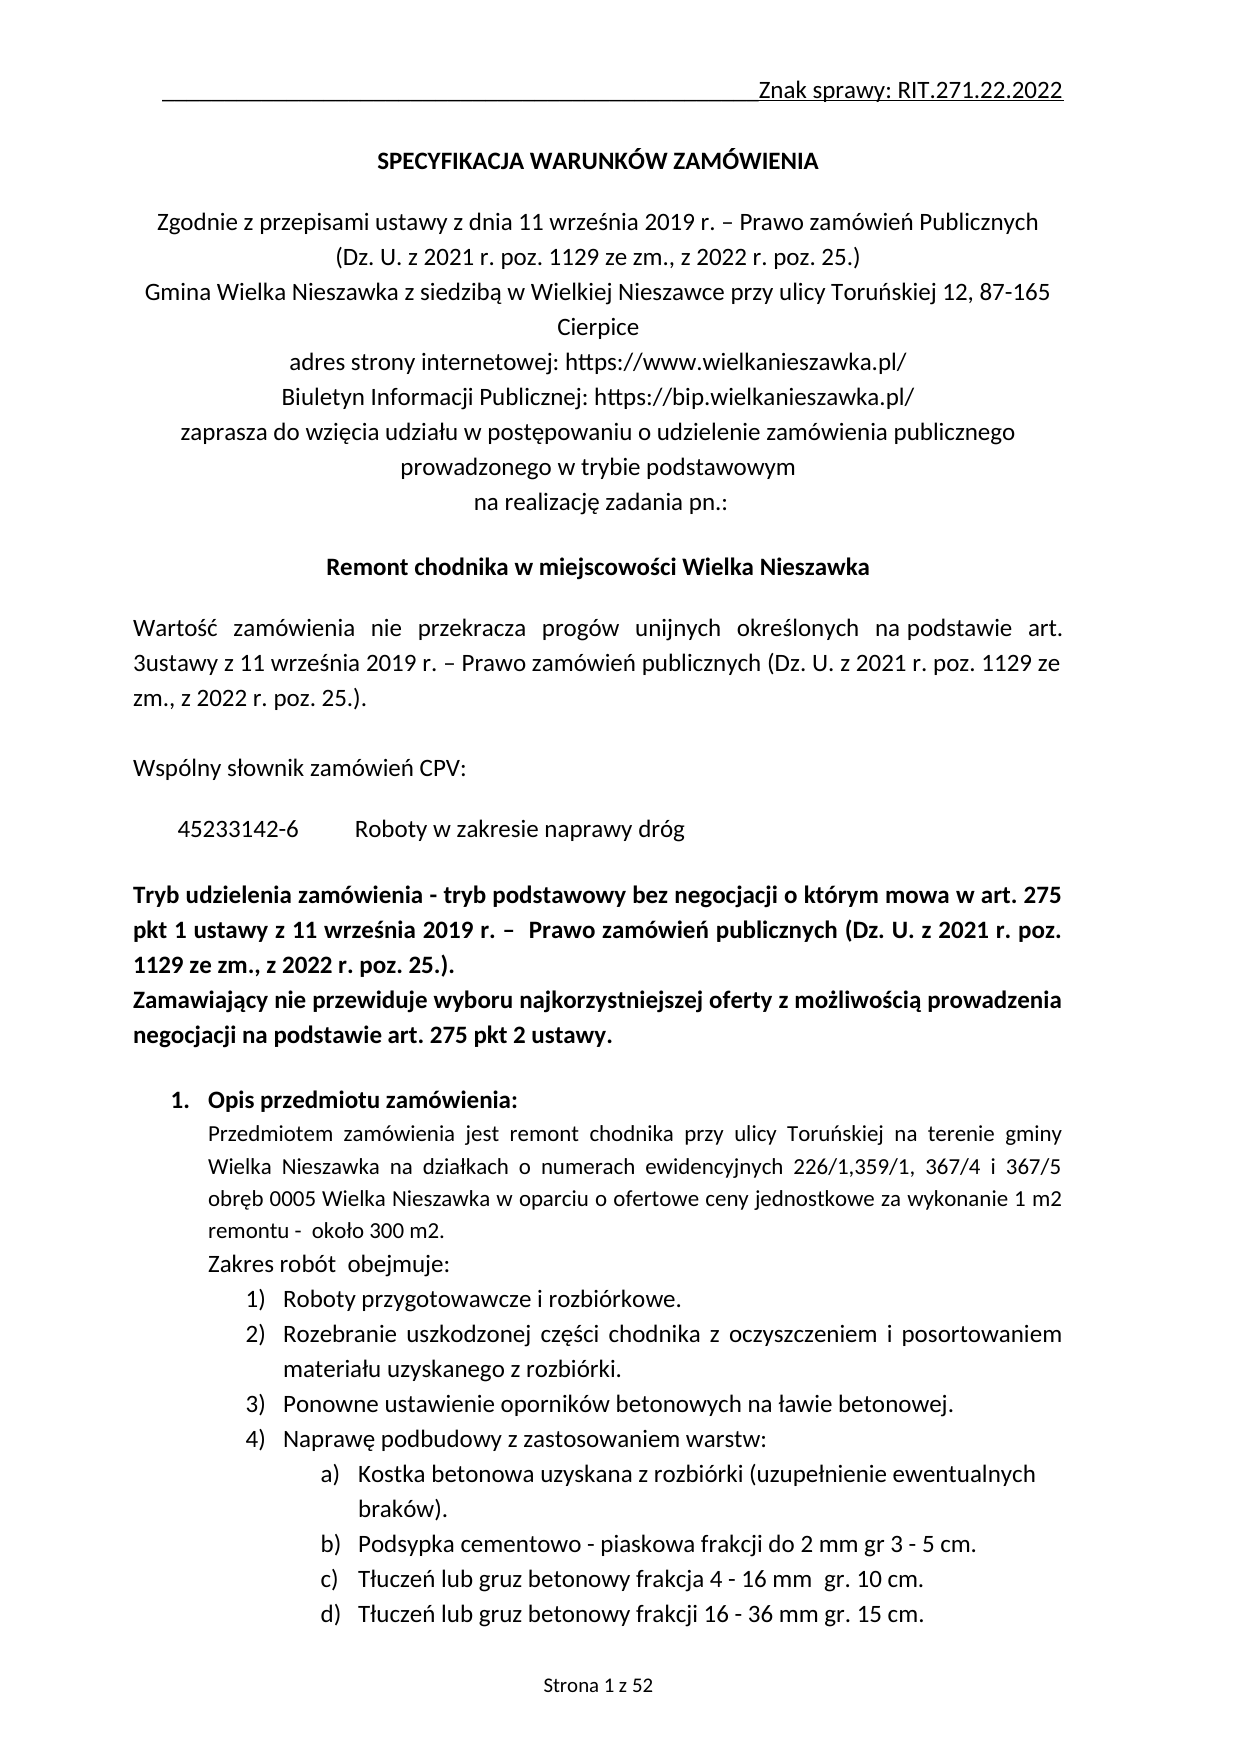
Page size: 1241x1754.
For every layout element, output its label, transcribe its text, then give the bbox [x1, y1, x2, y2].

list Przedmiotem zamówienia jest remont chodnika przy ulicy Toruńskiej na terenie gminy Wielka Nieszawka na działkach o numerach ewidencyjnych 226/1,359/1, 367/4 i 367/5 obręb 0005 Wielka Nieszawka w oparciu o ofertowe ceny jednostkowe za wykonanie 1 m2 remontu - około 300 m2. [208, 1119, 1063, 1244]
text Remont chodnika w miejscowości Wielka Nieszawka [133, 551, 1063, 582]
text SPECYFIKACJA WARUNKÓW ZAMÓWIENIA [133, 145, 1063, 175]
text adres strony internetowej: https://www.wielkanieszawka.pl/ [133, 346, 1063, 376]
text (Dz. U. z 2021 r. poz. 1129 ze zm., z 2022 r. poz. 25.) [133, 241, 1063, 271]
text 45233142-6 Roboty w zakresie naprawy dróg [133, 813, 1063, 844]
text Tryb udzielenia zamówienia - tryb podstawowy bez negocjacji o którym mowa w art. 275 pkt 1 ustawy z 11 września 2019 r. – Prawo zamówień publicznych (Dz. U. z 2021 r. poz. 1129 ze zm., z 2022 r. poz. 25.). [133, 879, 1063, 979]
list Kostka betonowa uzyskana z rozbiórki (uzupełnienie ewentualnych braków). [320, 1458, 1063, 1524]
list Podsypka cementowo - piaskowa frakcji do 2 mm gr 3 - 5 cm. [320, 1528, 1063, 1559]
list Tłuczeń lub gruz betonowy frakcja 4 - 16 mm gr. 10 cm. [320, 1563, 1063, 1594]
text Zamawiający nie przewiduje wyboru najkorzystniejszej oferty z możliwością prowadzenia negocjacji na podstawie art. 275 pkt 2 ustawy. [133, 984, 1063, 1049]
list Rozebranie uszkodzonej części chodnika z oczyszczeniem i posortowaniem materiału uzyskanego z rozbiórki. [245, 1318, 1063, 1384]
text Gmina Wielka Nieszawka z siedzibą w Wielkiej Nieszawce przy ulicy Toruńskiej 12, 87-165 Cierpice [133, 276, 1063, 341]
text zaprasza do wzięcia udziału w postępowaniu o udzielenie zamówienia publicznego prowadzonego w trybie podstawowym [133, 416, 1063, 481]
list Tłuczeń lub gruz betonowy frakcji 16 - 36 mm gr. 15 cm. [320, 1598, 1063, 1629]
text na realizację zadania pn.: [133, 486, 1063, 516]
list Ponowne ustawienie oporników betonowych na ławie betonowej. [245, 1388, 1063, 1419]
text Wspólny słownik zamówień CPV: [133, 752, 1063, 783]
list Naprawę podbudowy z zastosowaniem warstw: [245, 1423, 1063, 1454]
list Roboty przygotowawcze i rozbiórkowe. [245, 1283, 1063, 1314]
text Wartość zamówienia nie przekracza progów unijnych określonych na podstawie art. 3ustawy z 11 września 2019 r. – Prawo zamówień publicznych (Dz. U. z 2021 r. poz. 1129 ze zm., z 2022 r. poz. 25.). [133, 612, 1063, 713]
list Zakres robót obejmuje: [208, 1248, 1063, 1279]
text Biuletyn Informacji Publicznej: https://bip.wielkanieszawka.pl/ [133, 381, 1063, 411]
list Opis przedmiotu zamówienia: [170, 1084, 1063, 1115]
text Zgodnie z przepisami ustawy z dnia 11 września 2019 r. – Prawo zamówień Publicznych [133, 206, 1063, 236]
